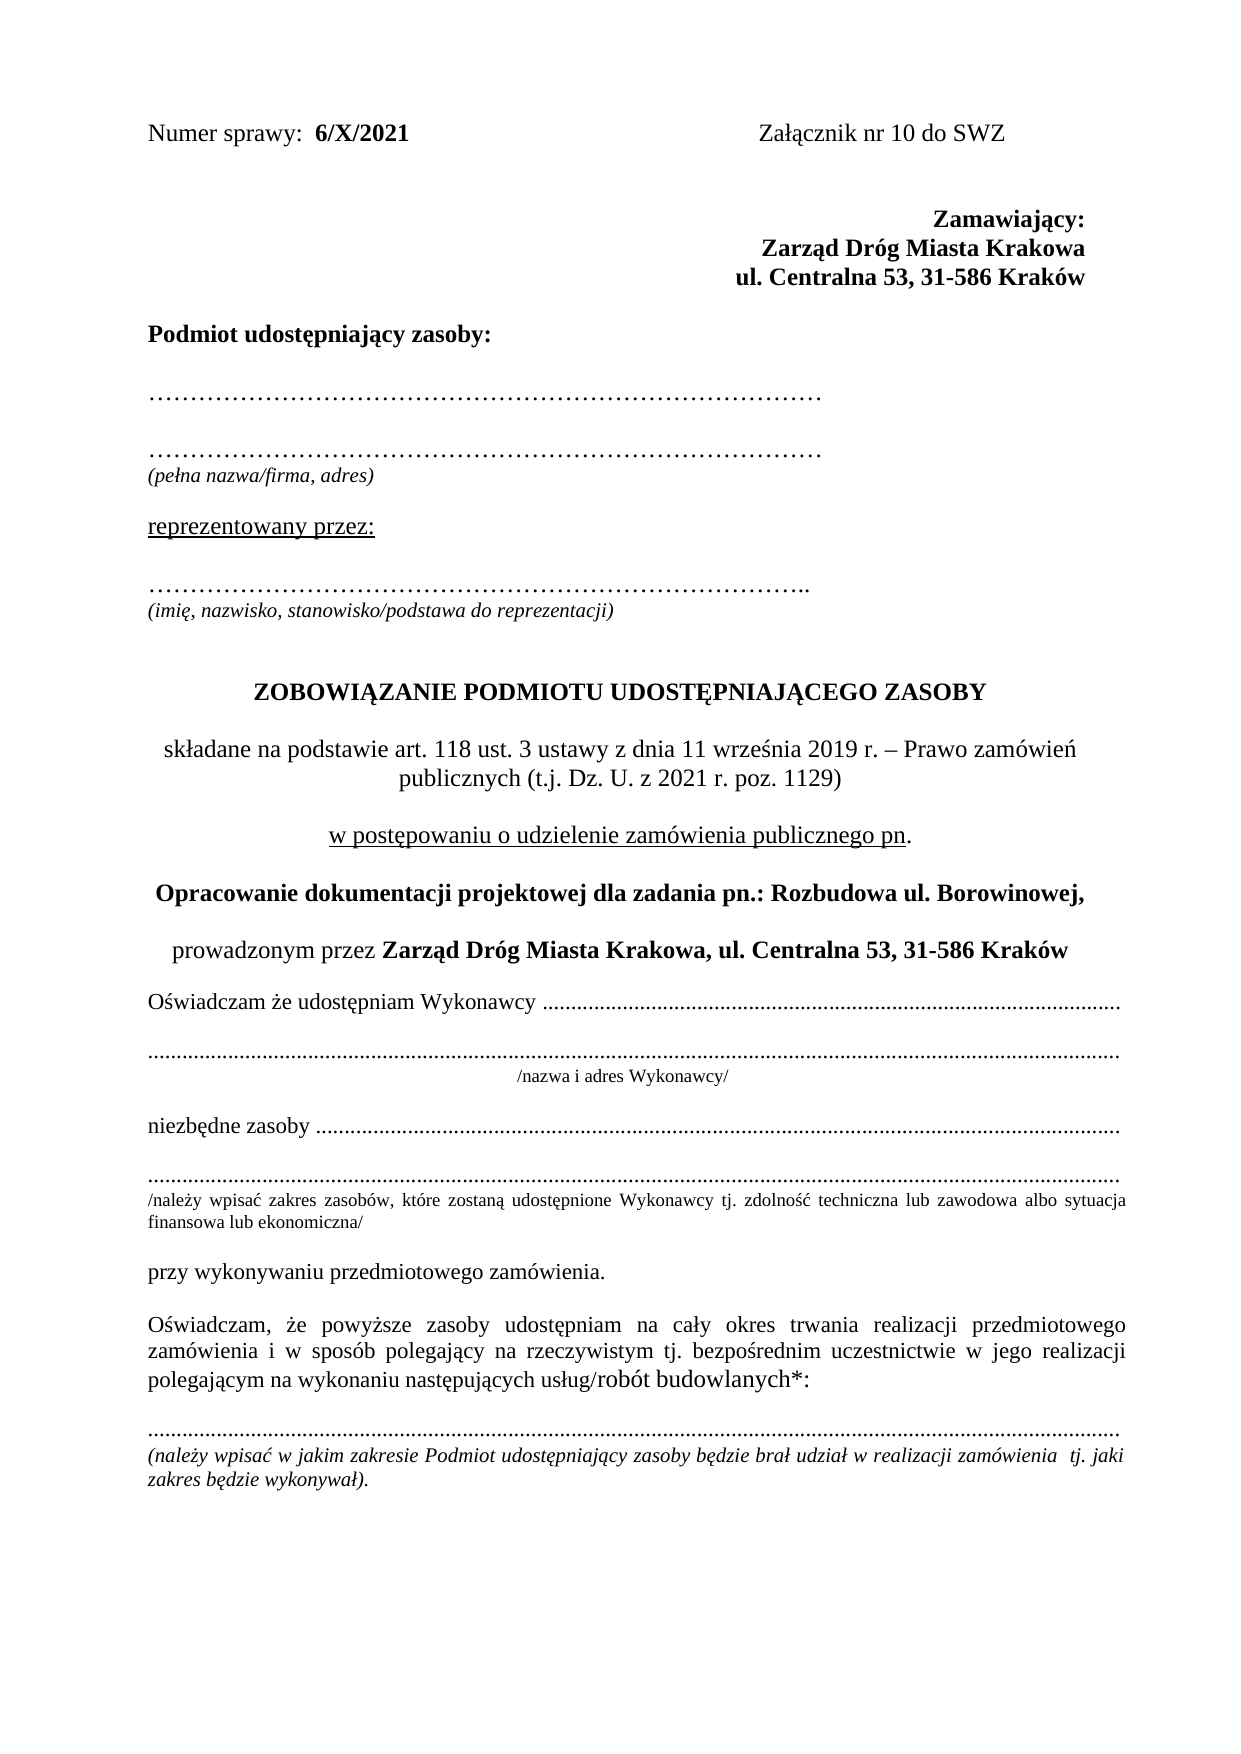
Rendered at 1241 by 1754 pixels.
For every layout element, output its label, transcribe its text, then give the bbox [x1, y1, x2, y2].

text niezbędne zasoby [148, 1113, 1128, 1139]
text Oświadczam, że powyższe zasoby udostępniam na cały okres trwania realizacji przedmiotowego zamówienia i w sposób polegający na rzeczywistym tj. bezpośrednim uczestnictwie w jego realizacji polegającym na wykonaniu następujących usług/robót budowlanych*: [148, 1311, 1128, 1393]
text Oświadczam że udostępniam Wykonawcy [148, 988, 1128, 1015]
text …………………………………………………………………….. [148, 569, 1085, 598]
text ZOBOWIĄZANIE PODMIOTU UDOSTĘPNIAJĄCEGO ZASOBY [103, 677, 1093, 706]
text w postępowaniu o udzielenie zamówienia publicznego pn. [148, 821, 1093, 849]
text przy wykonywaniu przedmiotowego zamówienia. [148, 1258, 1128, 1285]
text ……………………………………………………………………… [148, 434, 1085, 463]
text Podmiot udostępniający zasoby: [148, 319, 1085, 348]
text /należy wpisać zakres zasobów, które zostaną udostępnione Wykonawcy tj. zdolność techniczna lub zawodowa albo sytuacja finansowa lub ekonomiczna/ [148, 1189, 1128, 1232]
text (pełna nazwa/firma, adres) [148, 463, 1085, 487]
text Opracowanie dokumentacji projektowej dla zadania pn.: Rozbudowa ul. Borowinowej, [133, 878, 1107, 907]
text /nazwa i adres Wykonawcy/ [148, 1065, 1128, 1086]
text Zamawiający: [369, 204, 1085, 233]
text (imię, nazwisko, stanowisko/podstawa do reprezentacji) [148, 598, 1085, 622]
text (należy wpisać w jakim zakresie Podmiot udostępniający zasoby będzie brał udział w realizacji zamówienia tj. jaki zakres będzie wykonywał). [148, 1443, 1128, 1491]
text Numer sprawy: 6/X/2021 Załącznik nr 10 do SWZ [148, 118, 1085, 147]
text ul. Centralna 53, 31-586 Kraków [148, 262, 1085, 291]
text reprezentowany przez: [148, 511, 1085, 540]
text prowadzonym przez Zarząd Dróg Miasta Krakowa, ul. Centralna 53, 31-586 Kraków [148, 936, 1093, 964]
text Zarząd Dróg Miasta Krakowa [148, 233, 1085, 262]
text składane na podstawie art. 118 ust. 3 ustawy z dnia 11 września 2019 r. – Prawo zamówień publicznych (t.j. Dz. U. z 2021 r. poz. 1129) [148, 734, 1093, 792]
text ……………………………………………………………………… [148, 377, 1085, 406]
